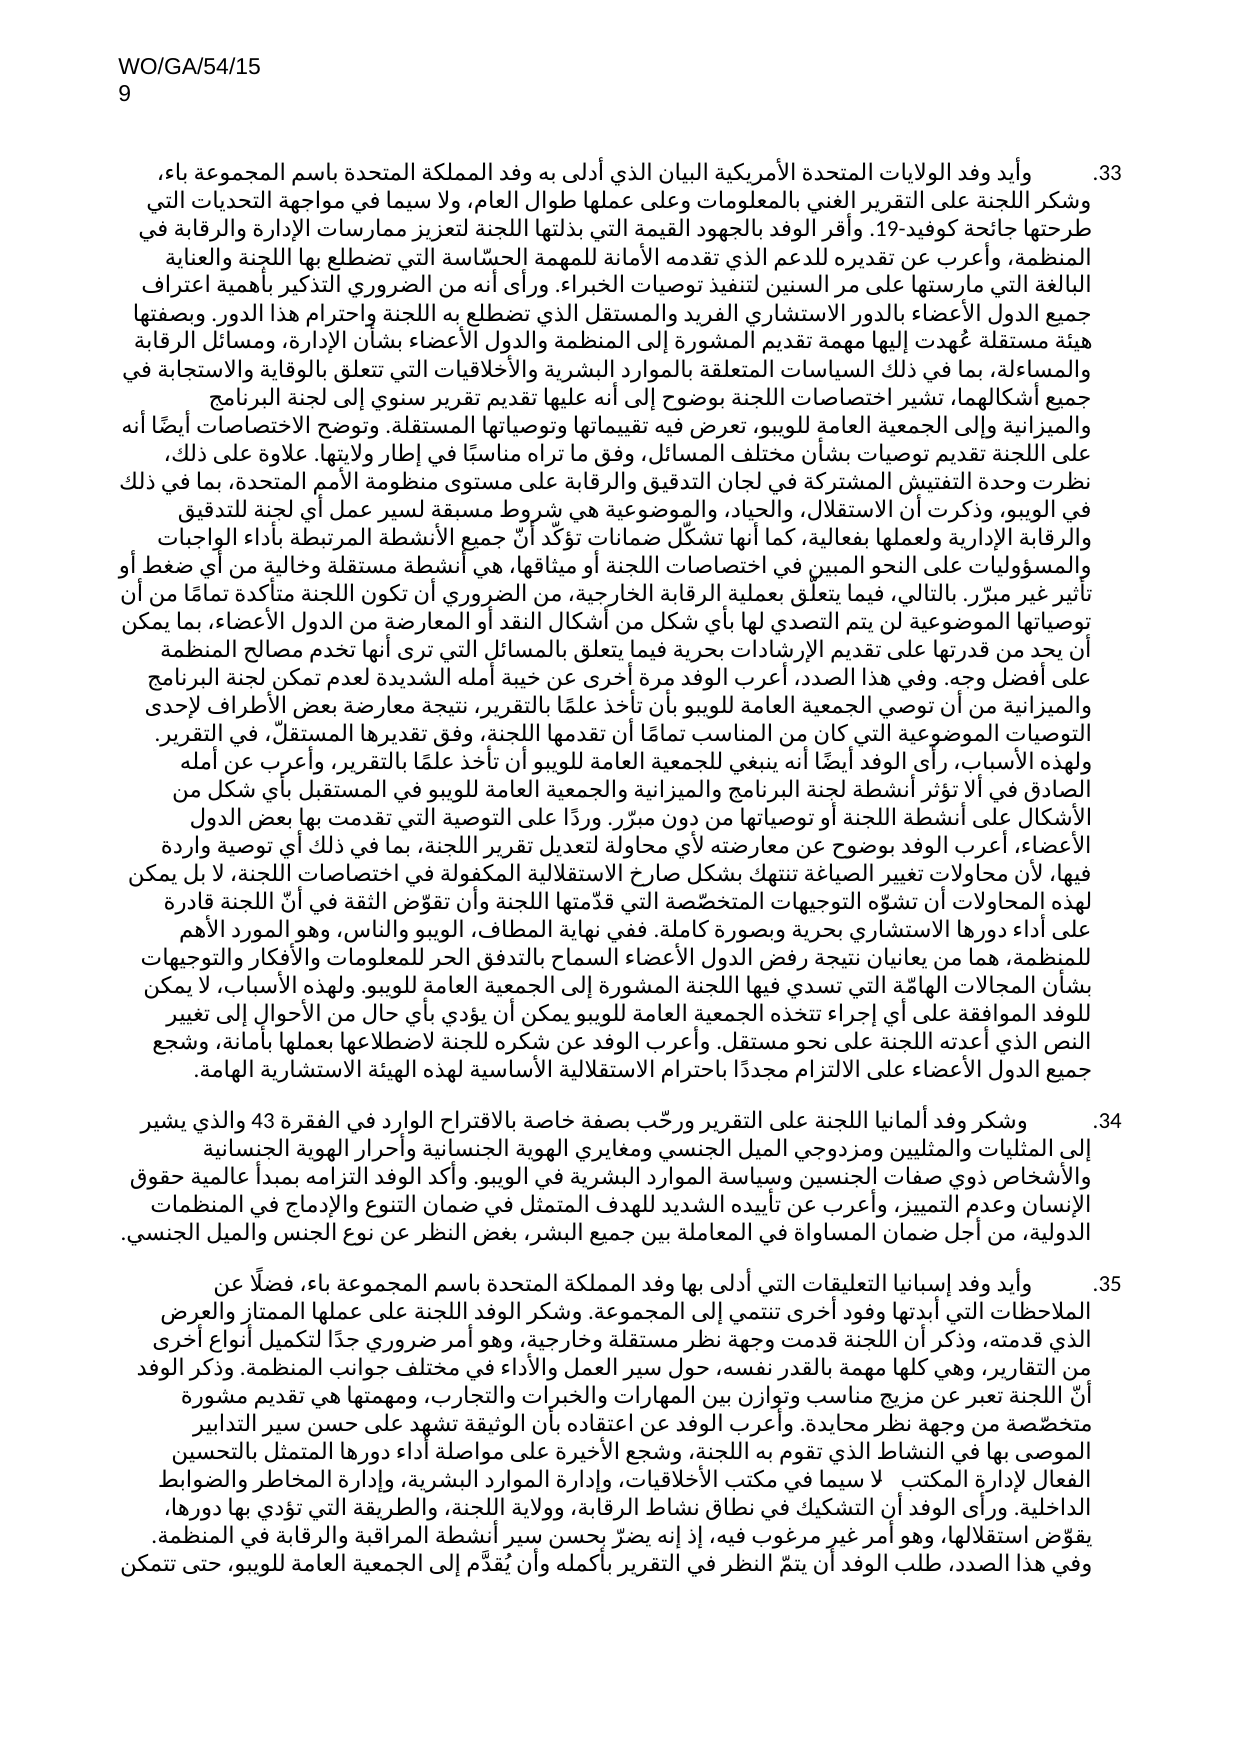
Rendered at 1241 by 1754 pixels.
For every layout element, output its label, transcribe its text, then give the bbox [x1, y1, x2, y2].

text وشكر وفد ألمانيا اللجنة على التقرير ورحّب بصفة خاصة بالاقتراح الوارد في الفقرة 43 والذي يشير إلى المثليات والمثليين ومزدوجي الميل الجنسي ومغايري الهوية الجنسانية وأحرار الهوية الجنسانية والأشخاص ذوي صفات الجنسين وسياسة الموارد البشرية في الويبو. وأكد الوفد التزامه بمبدأ عالمية حقوق الإنسان وعدم التمييز، وأعرب عن تأييده الشديد للهدف المتمثل في ضمان التنوع والإدماج في المنظمات الدولية، من أجل ضمان المساواة في المعاملة بين جميع البشر، بغض النظر عن نوع الجنس والميل الجنسي. [118, 1106, 1092, 1246]
text وأيد وفد الولايات المتحدة الأمريكية البيان الذي أدلى به وفد المملكة المتحدة باسم المجموعة باء، وشكر اللجنة على التقرير الغني بالمعلومات وعلى عملها طوال العام، ولا سيما في مواجهة التحديات التي طرحتها جائحة كوفيد-19. وأقر الوفد بالجهود القيمة التي بذلتها اللجنة لتعزيز ممارسات الإدارة والرقابة في المنظمة، وأعرب عن تقديره للدعم الذي تقدمه الأمانة للمهمة الحسّاسة التي تضطلع بها اللجنة والعناية البالغة التي مارستها على مر السنين لتنفيذ توصيات الخبراء. ورأى أنه من الضروري التذكير بأهمية اعتراف جميع الدول الأعضاء بالدور الاستشاري الفريد والمستقل الذي تضطلع به اللجنة واحترام هذا الدور. وبصفتها هيئة مستقلة عُهدت إليها مهمة تقديم المشورة إلى المنظمة والدول الأعضاء بشأن الإدارة، ومسائل الرقابة والمساءلة، بما في ذلك السياسات المتعلقة بالموارد البشرية والأخلاقيات التي تتعلق بالوقاية والاستجابة في جميع أشكالهما، تشير اختصاصات اللجنة بوضوح إلى أنه عليها تقديم تقرير سنوي إلى لجنة البرنامج والميزانية وإلى الجمعية العامة للويبو، تعرض فيه تقييماتها وتوصياتها المستقلة. وتوضح الاختصاصات أيضًا أنه على اللجنة تقديم توصيات بشأن مختلف المسائل، وفق ما تراه مناسبًا في إطار ولايتها. علاوة على ذلك، نظرت وحدة التفتيش المشتركة في لجان التدقيق والرقابة على مستوى منظومة الأمم المتحدة، بما في ذلك في الويبو، وذكرت أن الاستقلال، والحياد، والموضوعية هي شروط مسبقة لسير عمل أي لجنة للتدقيق والرقابة الإدارية ولعملها بفعالية، كما أنها تشكّل ضمانات تؤكّد أنّ جميع الأنشطة المرتبطة بأداء الواجبات والمسؤوليات على النحو المبين في اختصاصات اللجنة أو ميثاقها، هي أنشطة مستقلة وخالية من أي ضغط أو تأثير غير مبرّر. بالتالي، فيما يتعلّق بعملية الرقابة الخارجية، من الضروري أن تكون اللجنة متأكدة تمامًا من أن توصياتها الموضوعية لن يتم التصدي لها بأي شكل من أشكال النقد أو المعارضة من الدول الأعضاء، بما يمكن أن يحد من قدرتها على تقديم الإرشادات بحرية فيما يتعلق بالمسائل التي ترى أنها تخدم مصالح المنظمة على أفضل وجه. وفي هذا الصدد، أعرب الوفد مرة أخرى عن خيبة أمله الشديدة لعدم تمكن لجنة البرنامج والميزانية من أن توصي الجمعية العامة للويبو بأن تأخذ علمًا بالتقرير، نتيجة معارضة بعض الأطراف لإحدى التوصيات الموضوعية التي كان من المناسب تمامًا أن تقدمها اللجنة، وفق تقديرها المستقلّ، في التقرير. ولهذه الأسباب، رأى الوفد أيضًا أنه ينبغي للجمعية العامة للويبو أن تأخذ علمًا بالتقرير، وأعرب عن أمله الصادق في ألا تؤثر أنشطة لجنة البرنامج والميزانية والجمعية العامة للويبو في المستقبل بأي شكل من الأشكال على أنشطة اللجنة أو توصياتها من دون مبرّر. وردًا على التوصية التي تقدمت بها بعض الدول الأعضاء، أعرب الوفد بوضوح عن معارضته لأي محاولة لتعديل تقرير اللجنة، بما في ذلك أي توصية واردة فيها، لأن محاولات تغيير الصياغة تنتهك بشكل صارخ الاستقلالية المكفولة في اختصاصات اللجنة، لا بل يمكن لهذه المحاولات أن تشوّه التوجيهات المتخصّصة التي قدّمتها اللجنة وأن تقوّض الثقة في أنّ اللجنة قادرة على أداء دورها الاستشاري بحرية وبصورة كاملة. ففي نهاية المطاف، الويبو والناس، وهو المورد الأهم للمنظمة، هما من يعانيان نتيجة رفض الدول الأعضاء السماح بالتدفق الحر للمعلومات والأفكار والتوجيهات بشأن المجالات الهامّة التي تسدي فيها اللجنة المشورة إلى الجمعية العامة للويبو. ولهذه الأسباب، لا يمكن للوفد الموافقة على أي إجراء تتخذه الجمعية العامة للويبو يمكن أن يؤدي بأي حال من الأحوال إلى تغيير النص الذي أعدته اللجنة على نحو مستقل. وأعرب الوفد عن شكره للجنة لاضطلاعها بعملها بأمانة، وشجع جميع الدول الأعضاء على الالتزام مجددًا باحترام الاستقلالية الأساسية لهذه الهيئة الاستشارية الهامة. [118, 158, 1092, 1083]
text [118, 1269, 1092, 1577]
